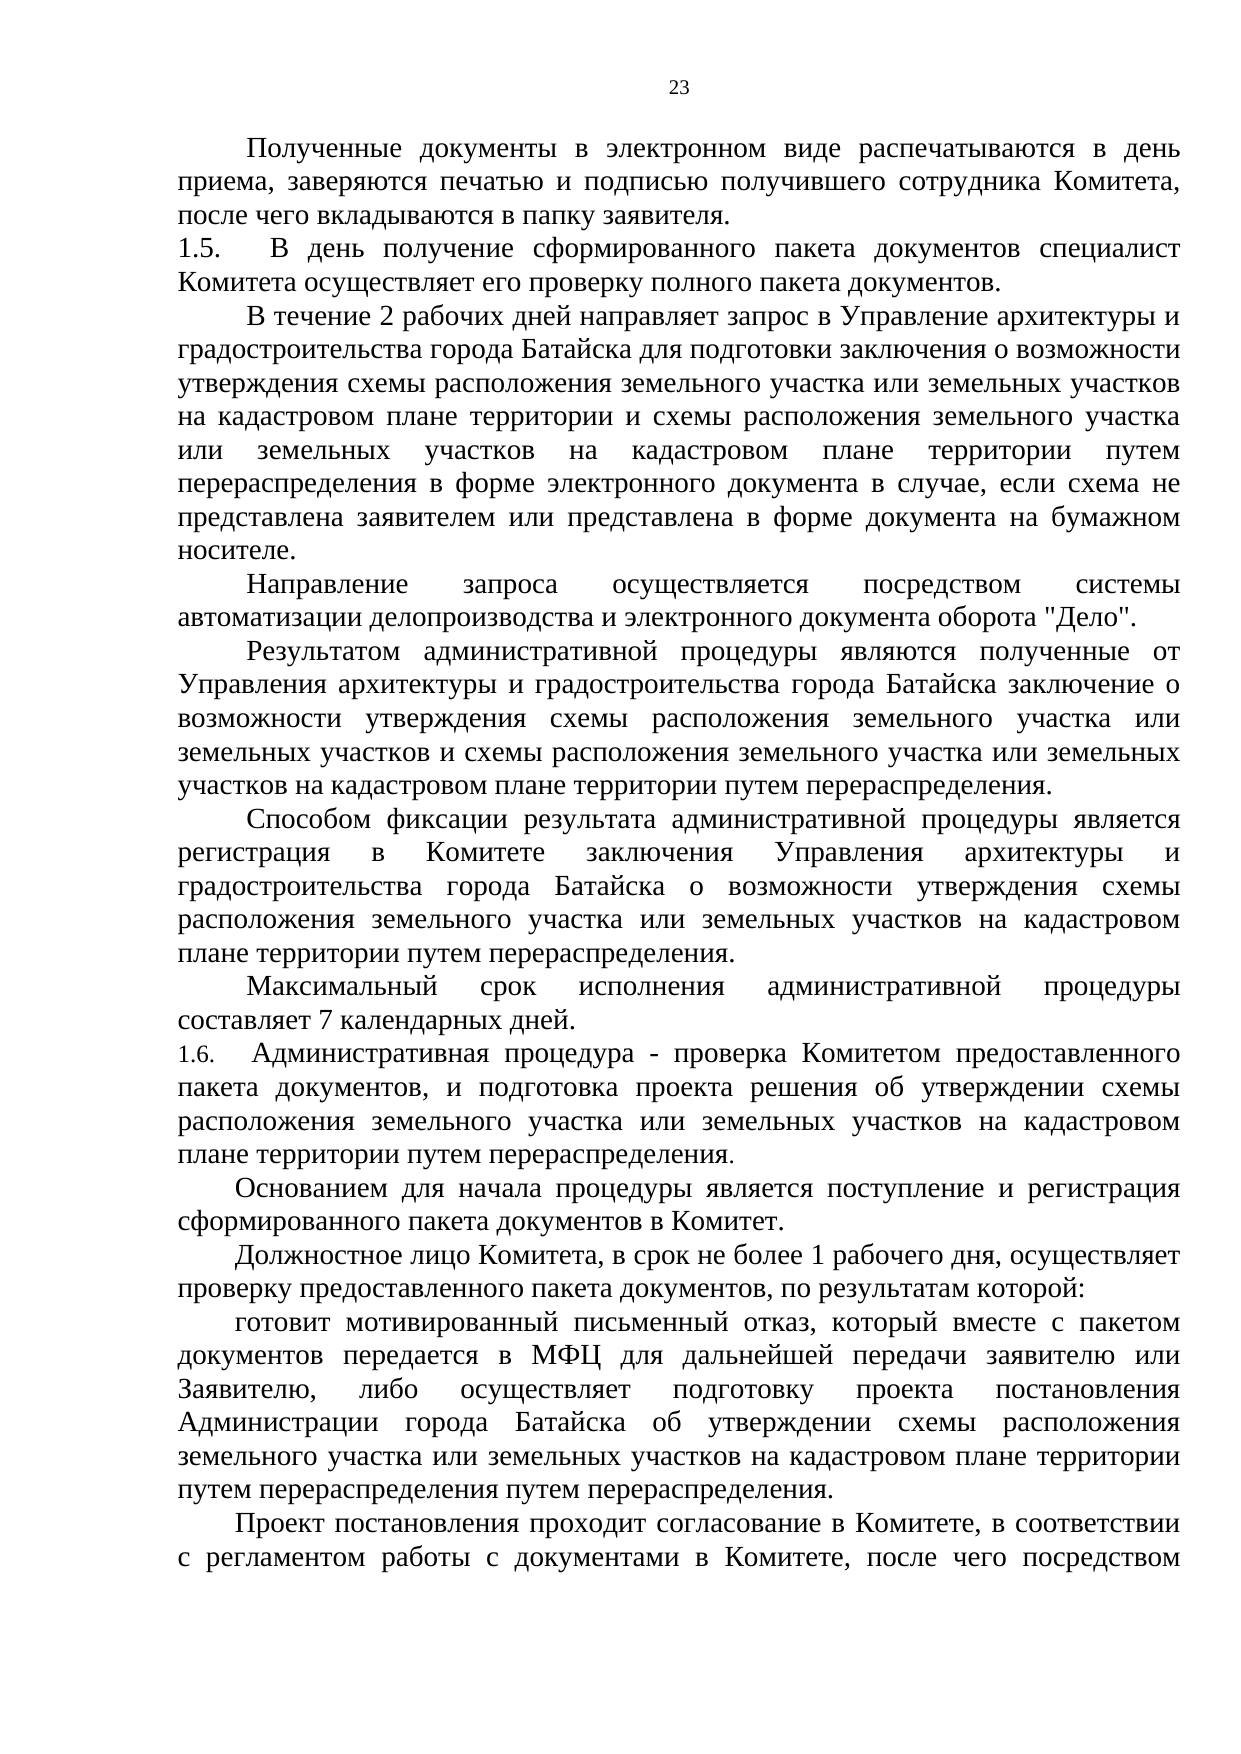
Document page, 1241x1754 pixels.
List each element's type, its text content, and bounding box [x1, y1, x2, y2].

text В течение 2 рабочих дней направляет запрос в Управление архитектуры и градостроительства города Батайска для подготовки заключения о возможности утверждения схемы расположения земельного участка или земельных участков на кадастровом плане территории и схемы расположения земельного участка или земельных участков на кадастровом плане территории путем перераспределения в форме электронного документа в случае, если схема не представлена заявителем или представлена в форме документа на бумажном носителе. [177, 298, 1181, 566]
text Направление запроса осуществляется посредством системы автоматизации делопроизводства и электронного документа оборота "Дело". [177, 566, 1181, 633]
text готовит мотивированный письменный отказ, который вместе с пакетом документов передается в МФЦ для дальнейшей передачи заявителю или Заявителю, либо осуществляет подготовку проекта постановления Администрации города Батайска об утверждении схемы расположения земельного участка или земельных участков на кадастровом плане территории путем перераспределения путем перераспределения. [177, 1304, 1181, 1505]
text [177, 1505, 1181, 1572]
text Способом фиксации результата административной процедуры является регистрация в Комитете заключения Управления архитектуры и градостроительства города Батайска о возможности утверждения схемы расположения земельного участка или земельных участков на кадастровом плане территории путем перераспределения. [177, 801, 1181, 968]
list В день получение сформированного пакета документов специалист Комитета осуществляет его проверку полного пакета документов. [177, 231, 1181, 298]
text Результатом административной процедуры являются полученные от Управления архитектуры и градостроительства города Батайска заключение о возможности утверждения схемы расположения земельного участка или земельных участков и схемы расположения земельного участка или земельных участков на кадастровом плане территории путем перераспределения. [177, 633, 1181, 801]
text Максимальный срок исполнения административной процедуры составляет 7 календарных дней. [177, 968, 1181, 1036]
text Основанием для начала процедуры является поступление и регистрация сформированного пакета документов в Комитет. [177, 1170, 1181, 1237]
text Должностное лицо Комитета, в срок не более 1 рабочего дня, осуществляет проверку предоставленного пакета документов, по результатам которой: [177, 1237, 1181, 1304]
text Полученные документы в электронном виде распечатываются в день приема, заверяются печатью и подписью получившего сотрудника Комитета, после чего вкладываются в папку заявителя. [177, 130, 1181, 231]
list Административная процедура - проверка Комитетом предоставленного пакета документов, и подготовка проекта решения об утверждении схемы расположения земельного участка или земельных участков на кадастровом плане территории путем перераспределения. [177, 1036, 1181, 1170]
